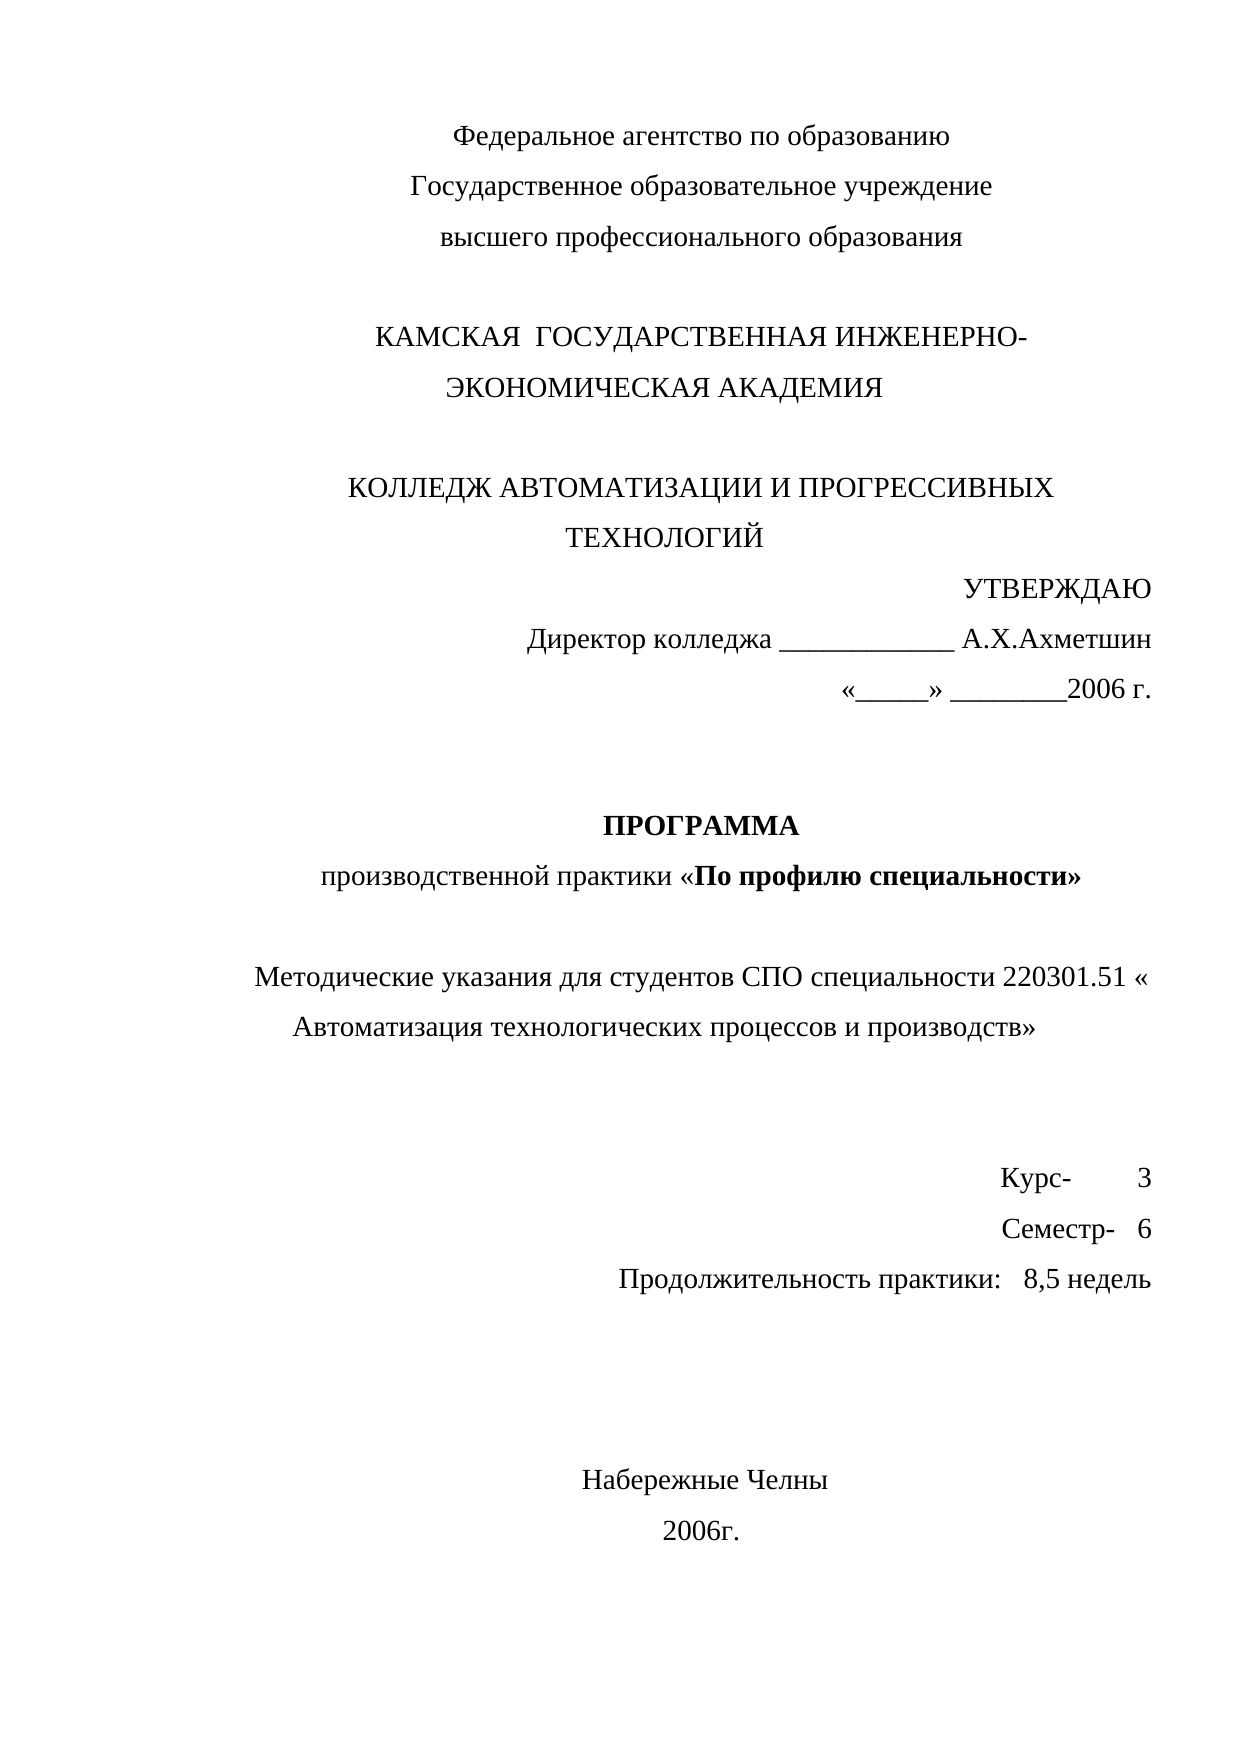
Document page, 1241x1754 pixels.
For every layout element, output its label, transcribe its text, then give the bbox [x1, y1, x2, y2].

text КАМСКАЯ ГОСУДАРСТВЕННАЯ ИНЖЕНЕРНО-ЭКОНОМИЧЕСКАЯ АКАДЕМИЯ [177, 319, 1152, 403]
text Курс- 3 [177, 1160, 1152, 1194]
text Методические указания для студентов СПО специальности 220301.51 « Автоматизация технологических процессов и производств» [177, 959, 1152, 1043]
text Продолжительность практики: 8,5 недель [177, 1261, 1152, 1294]
subtitle Набережные Челны [177, 1462, 1152, 1496]
text «_____» ________2006 г. [177, 672, 1152, 705]
text Семестр- 6 [177, 1211, 1152, 1244]
subtitle ПРОГРАММА [177, 808, 1152, 842]
text 2006г. [177, 1513, 1152, 1546]
title высшего профессионального образования [177, 219, 1152, 252]
text КОЛЛЕДЖ АВТОМАТИЗАЦИИ И ПРОГРЕССИВНЫХ ТЕХНОЛОГИЙ [177, 470, 1152, 554]
text производственной практики «По профилю специальности» [177, 858, 1152, 892]
text УТВЕРЖДАЮ [177, 571, 1152, 604]
title Государственное образовательное учреждение [177, 168, 1152, 202]
title Федеральное агентство по образованию [177, 118, 1152, 152]
subtitle Директор колледжа ____________ А.Х.Ахметшин [177, 621, 1152, 655]
